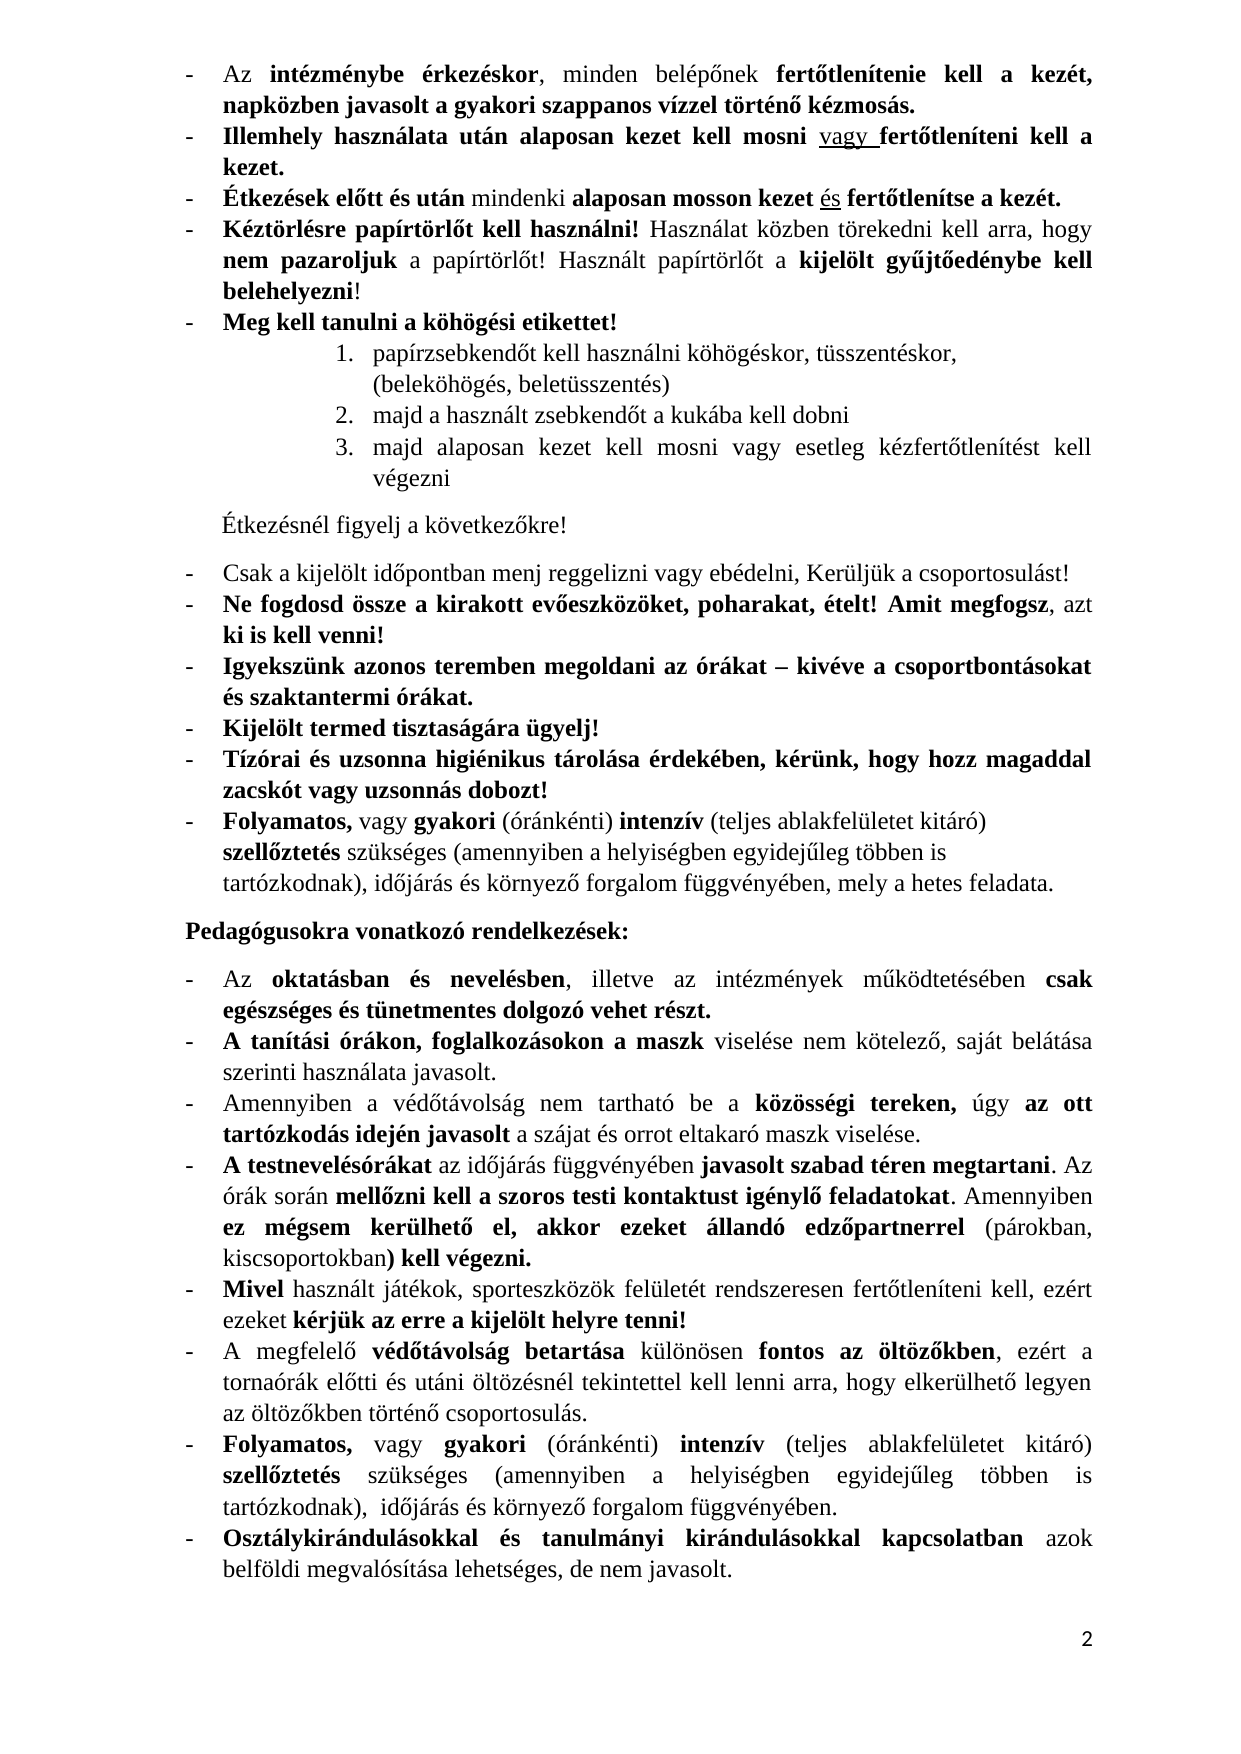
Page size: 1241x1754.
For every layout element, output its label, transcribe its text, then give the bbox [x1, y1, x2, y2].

list Amennyiben a védőtávolság nem tartható be a közösségi tereken, úgy az ott tartózkodás idején javasolt a szájat és orrot eltakaró maszk viselése. [185, 1088, 1093, 1148]
list Tízórai és uzsonna higiénikus tárolása érdekében, kérünk, hogy hozz magaddal zacskót vagy uzsonnás dobozt! [185, 744, 1093, 804]
list Igyekszünk azonos teremben megoldani az órákat – kivéve a csoportbontásokat és szaktantermi órákat. [185, 651, 1093, 711]
list A testnevelésórákat az időjárás függvényében javasolt szabad téren megtartani. Az órák során mellőzni kell a szoros testi kontaktust igénylő feladatokat. Amennyiben ez mégsem kerülhető el, akkor ezeket állandó edzőpartnerrel (párokban, kiscsoportokban) kell végezni. [185, 1150, 1093, 1272]
list A megfelelő védőtávolság betartása különösen fontos az öltözőkben, ezért a tornaórák előtti és utáni öltözésnél tekintettel kell lenni arra, hogy elkerülhető legyen az öltözőkben történő csoportosulás. [185, 1336, 1093, 1427]
list Ne fogdosd össze a kirakott evőeszközöket, poharakat, ételt! Amit megfogsz, azt ki is kell venni! [185, 589, 1093, 649]
text Pedagógusokra vonatkozó rendelkezések: [185, 916, 1093, 945]
list Meg kell tanulni a köhögési etikettet! [185, 307, 1093, 336]
list Folyamatos, vagy gyakori (óránkénti) intenzív (teljes ablakfelületet kitáró) szellőztetés szükséges (amennyiben a helyiségben egyidejűleg többen is tartózkodnak), időjárás és környező forgalom függvényében. [185, 1429, 1093, 1520]
list Illemhely használata után alaposan kezet kell mosni vagy fertőtleníteni kell a kezet. [185, 121, 1093, 181]
list Kéztörlésre papírtörlőt kell használni! Használat közben törekedni kell arra, hogy nem pazaroljuk a papírtörlőt! Használt papírtörlőt a kijelölt gyűjtőedénybe kell belehelyezni! [185, 214, 1093, 305]
list A tanítási órákon, foglalkozásokon a maszk viselése nem kötelező, saját belátása szerinti használata javasolt. [185, 1026, 1093, 1086]
list Az intézménybe érkezéskor, minden belépőnek fertőtlenítenie kell a kezét, napközben javasolt a gyakori szappanos vízzel történő kézmosás. [185, 59, 1093, 119]
list Folyamatos, vagy gyakori (óránkénti) intenzív (teljes ablakfelületet kitáró) szellőztetés szükséges (amennyiben a helyiségben egyidejűleg többen is tartózkodnak), időjárás és környező forgalom függvényében, mely a hetes feladata. [185, 806, 1093, 897]
list Étkezések előtt és után mindenki alaposan mosson kezet és fertőtlenítse a kezét. [185, 183, 1093, 212]
list Csak a kijelölt időpontban menj reggelizni vagy ebédelni, Kerüljük a csoportosulást! [185, 558, 1093, 587]
text Étkezésnél figyelj a következőkre! [148, 510, 1093, 539]
list Osztálykirándulásokkal és tanulmányi kirándulásokkal kapcsolatban azok belföldi megvalósítása lehetséges, de nem javasolt. [185, 1523, 1093, 1582]
list Mivel használt játékok, sporteszközök felületét rendszeresen fertőtleníteni kell, ezért ezeket kérjük az erre a kijelölt helyre tenni! [185, 1274, 1093, 1334]
list majd alaposan kezet kell mosni vagy esetleg kézfertőtlenítést kell végezni [335, 432, 1093, 491]
list Kijelölt termed tisztaságára ügyelj! [185, 713, 1093, 742]
list (beleköhögés, beletüsszentés) [373, 369, 1093, 398]
list majd a használt zsebkendőt a kukába kell dobni [335, 401, 1093, 429]
list Az oktatásban és nevelésben, illetve az intézmények működtetésében csak egészséges és tünetmentes dolgozó vehet részt. [185, 964, 1093, 1024]
list papírzsebkendőt kell használni köhögéskor, tüsszentéskor, [335, 338, 1093, 367]
